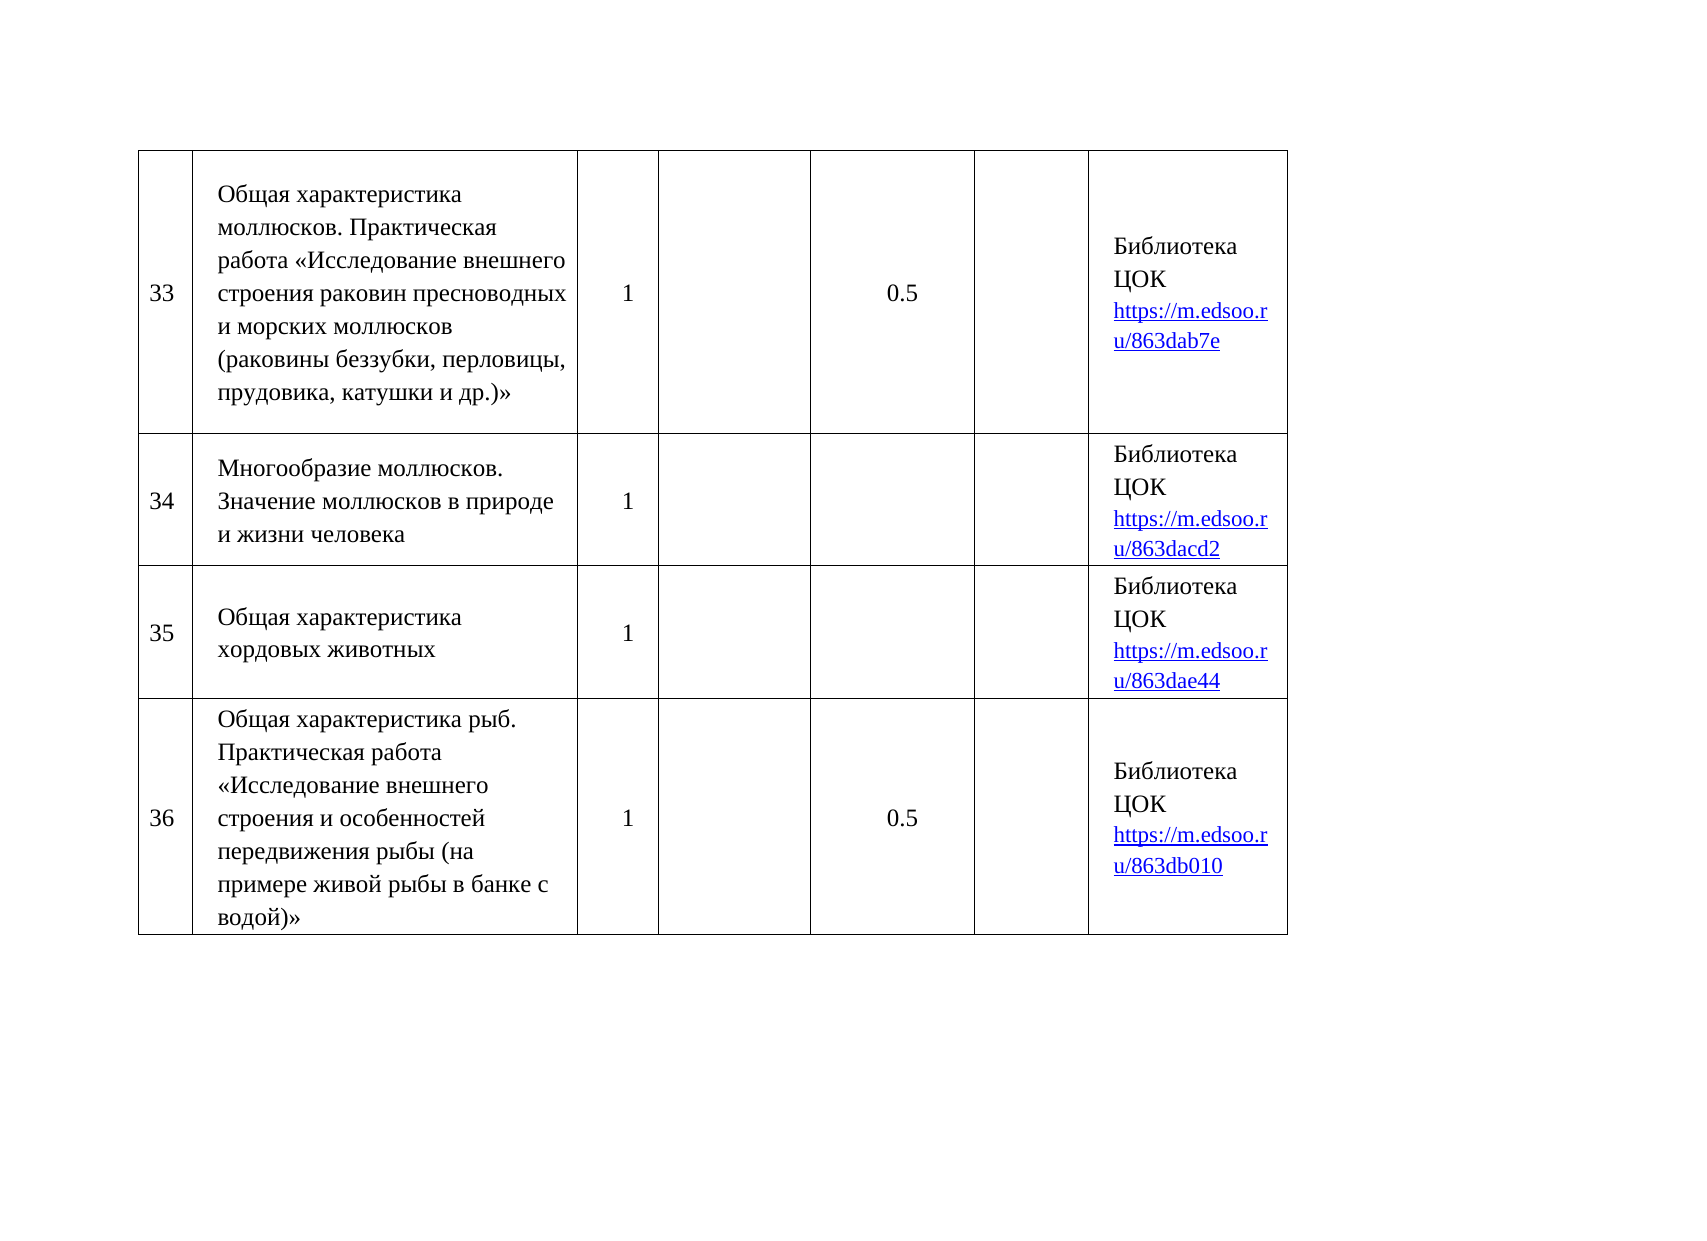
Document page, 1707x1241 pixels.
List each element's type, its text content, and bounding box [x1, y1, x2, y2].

table_cell Общая характеристика хордовых животных [193, 566, 577, 697]
table_cell [975, 434, 1088, 565]
table_cell [659, 151, 810, 433]
table_cell 1 [578, 151, 658, 433]
table_cell 1 [578, 434, 658, 565]
table_cell [811, 566, 974, 697]
table_cell [811, 434, 974, 565]
table_cell [975, 151, 1088, 433]
table_cell 1 [578, 566, 658, 697]
table_cell 33 [139, 151, 192, 433]
table_cell [975, 699, 1088, 934]
table_cell 0.5 [811, 151, 974, 433]
table_cell 0.5 [811, 699, 974, 934]
table_cell Многообразие моллюсков. Значение моллюсков в природе и жизни человека [193, 434, 577, 565]
table_cell Библиотека ЦОК https://m.edsoo.ru/863dab7e [1089, 151, 1287, 433]
table_cell Общая характеристика моллюсков. Практическая работа «Исследование внешнего строения раковин пресноводных и морских моллюсков (раковины беззубки, перловицы, прудовика, катушки и др.)» [193, 151, 577, 433]
table_cell 36 [139, 699, 192, 934]
table_cell 35 [139, 566, 192, 697]
table_cell [659, 699, 810, 934]
table_cell Общая характеристика рыб. Практическая работа «Исследование внешнего строения и особенностей передвижения рыбы (на примере живой рыбы в банке с водой)» [193, 699, 577, 934]
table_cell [1089, 699, 1287, 934]
table_cell [975, 566, 1088, 697]
table_cell 1 [578, 699, 658, 934]
table_cell [659, 566, 810, 697]
table_cell 34 [139, 434, 192, 565]
table_cell [659, 434, 810, 565]
table_cell Библиотека ЦОК https://m.edsoo.ru/863dacd2 [1089, 434, 1287, 565]
table_cell Библиотека ЦОК https://m.edsoo.ru/863dae44 [1089, 566, 1287, 697]
